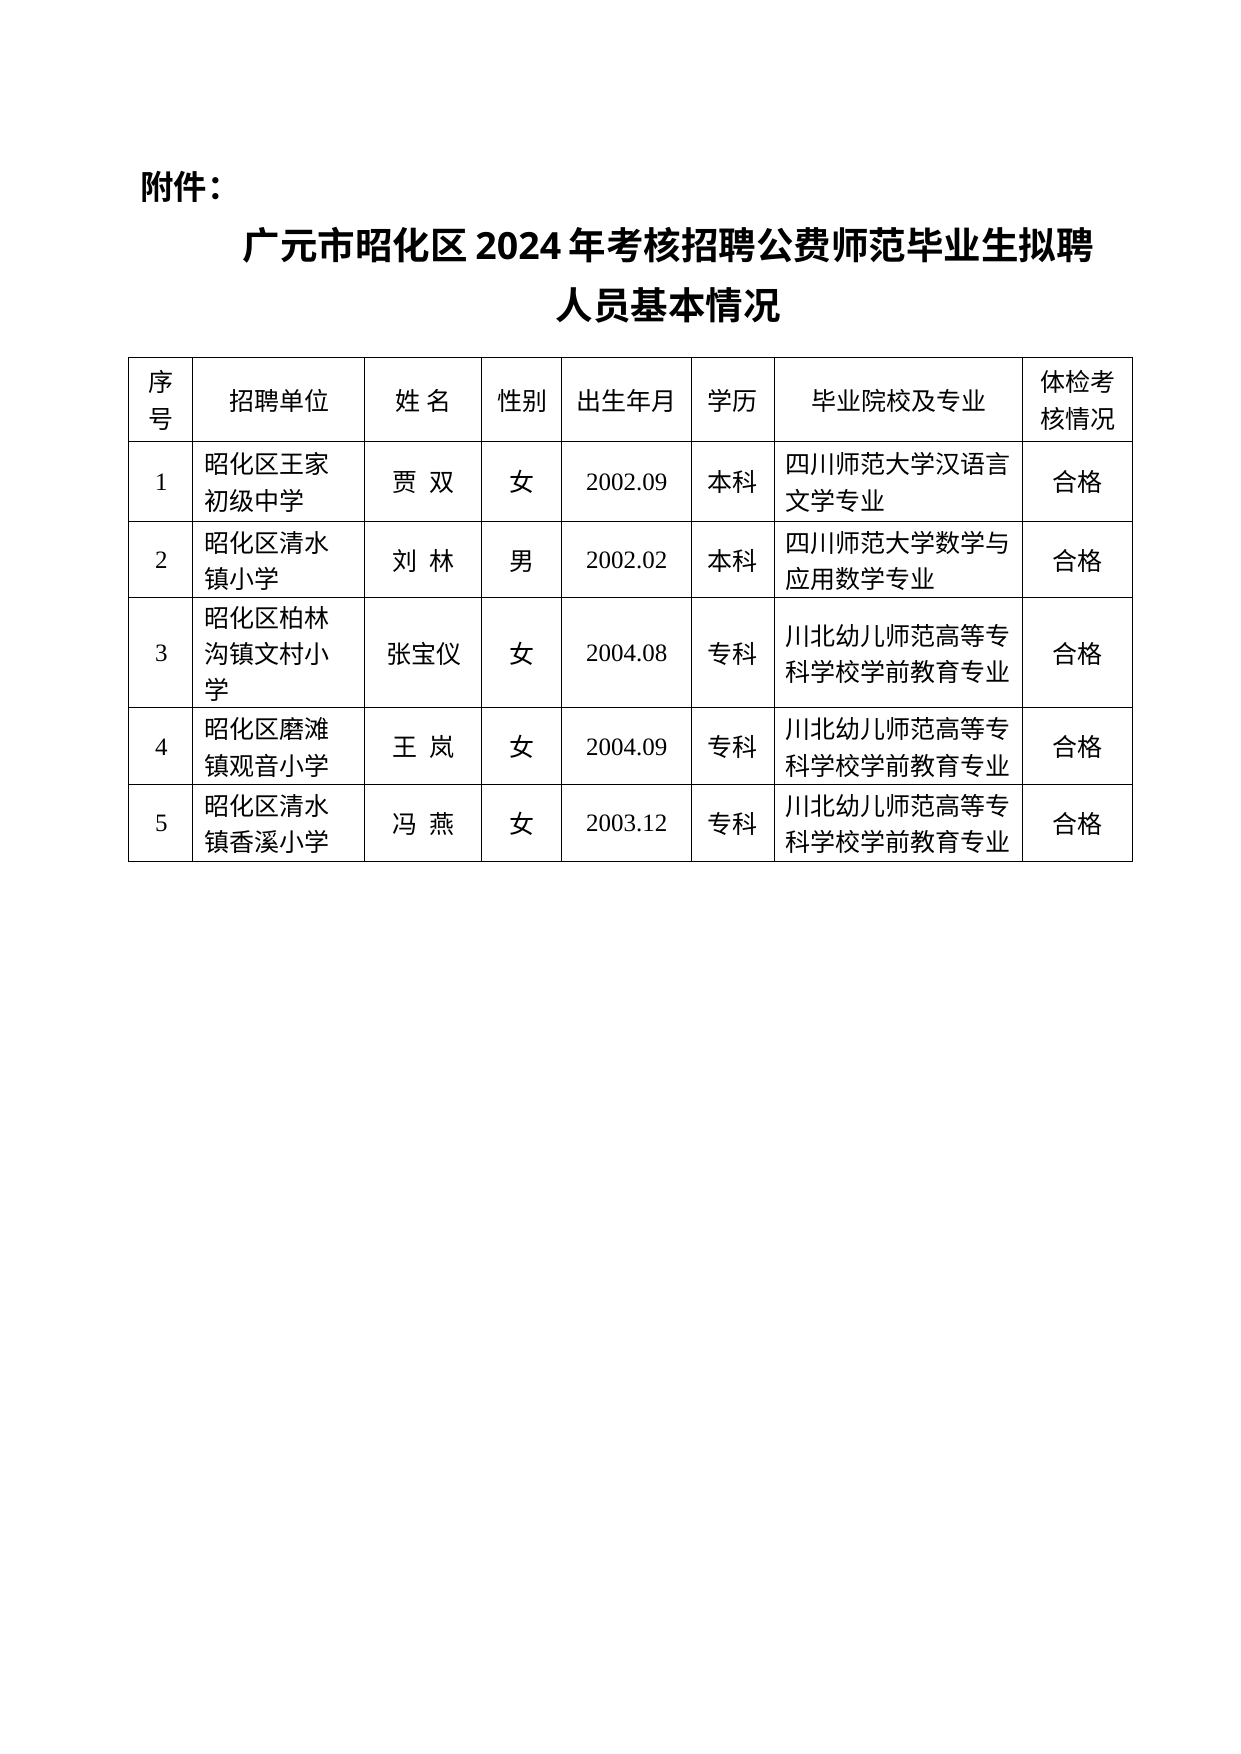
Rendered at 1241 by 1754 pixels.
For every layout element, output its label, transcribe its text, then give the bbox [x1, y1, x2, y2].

table_cell 张宝仪 [365, 598, 481, 707]
table_cell 2003.12 [562, 785, 691, 861]
table_cell 5 [129, 785, 192, 861]
table_cell 姓 名 [365, 358, 481, 441]
table_cell 合格 [1023, 522, 1132, 597]
table_cell 王 岚 [365, 708, 481, 784]
table_cell 合格 [1023, 442, 1132, 521]
table_cell 性别 [482, 358, 561, 441]
table_cell 四川师范大学数学与应用数学专业 [775, 522, 1022, 597]
table_cell 昭化区清水镇小学 [193, 522, 364, 597]
table_cell 昭化区柏林沟镇文村小学 [193, 598, 364, 707]
table_cell 3 [129, 598, 192, 707]
table_cell 专科 [692, 598, 774, 707]
table_cell 四川师范大学汉语言文学专业 [775, 442, 1022, 521]
table_cell 毕业院校及专业 [775, 358, 1022, 441]
table_cell 招聘单位 [193, 358, 364, 441]
table_cell 川北幼儿师范高等专科学校学前教育专业 [775, 598, 1022, 707]
table_cell 女 [482, 598, 561, 707]
table_cell 本科 [692, 442, 774, 521]
table_cell 本科 [692, 522, 774, 597]
table_cell 女 [482, 708, 561, 784]
table_cell 刘 林 [365, 522, 481, 597]
table_cell 2004.09 [562, 708, 691, 784]
table_cell 合格 [1023, 598, 1132, 707]
table_cell 2002.02 [562, 522, 691, 597]
table_cell 4 [129, 708, 192, 784]
table_cell 序号 [129, 358, 192, 441]
table_cell 川北幼儿师范高等专科学校学前教育专业 [775, 708, 1022, 784]
table_cell 出生年月 [562, 358, 691, 441]
table_cell 2002.09 [562, 442, 691, 521]
table_cell 男 [482, 522, 561, 597]
table_cell 昭化区磨滩镇观音小学 [193, 708, 364, 784]
table_cell 专科 [692, 708, 774, 784]
table_cell 1 [129, 442, 192, 521]
table_cell 专科 [692, 785, 774, 861]
table_cell 合格 [1023, 708, 1132, 784]
table_cell 冯 燕 [365, 785, 481, 861]
table_cell 2004.08 [562, 598, 691, 707]
table_header 附件： 广元市昭化区2024年考核招聘公费师范毕业生拟聘 人员基本情况 [129, 152, 1132, 357]
table_cell 合格 [1023, 785, 1132, 861]
table_cell 体检考核情况 [1023, 358, 1132, 441]
table_cell 昭化区清水镇香溪小学 [193, 785, 364, 861]
table_cell 贾 双 [365, 442, 481, 521]
table_cell 女 [482, 442, 561, 521]
table_cell 2 [129, 522, 192, 597]
table_cell 女 [482, 785, 561, 861]
table_cell 学历 [692, 358, 774, 441]
table_cell 昭化区王家初级中学 [193, 442, 364, 521]
table_cell 川北幼儿师范高等专科学校学前教育专业 [775, 785, 1022, 861]
